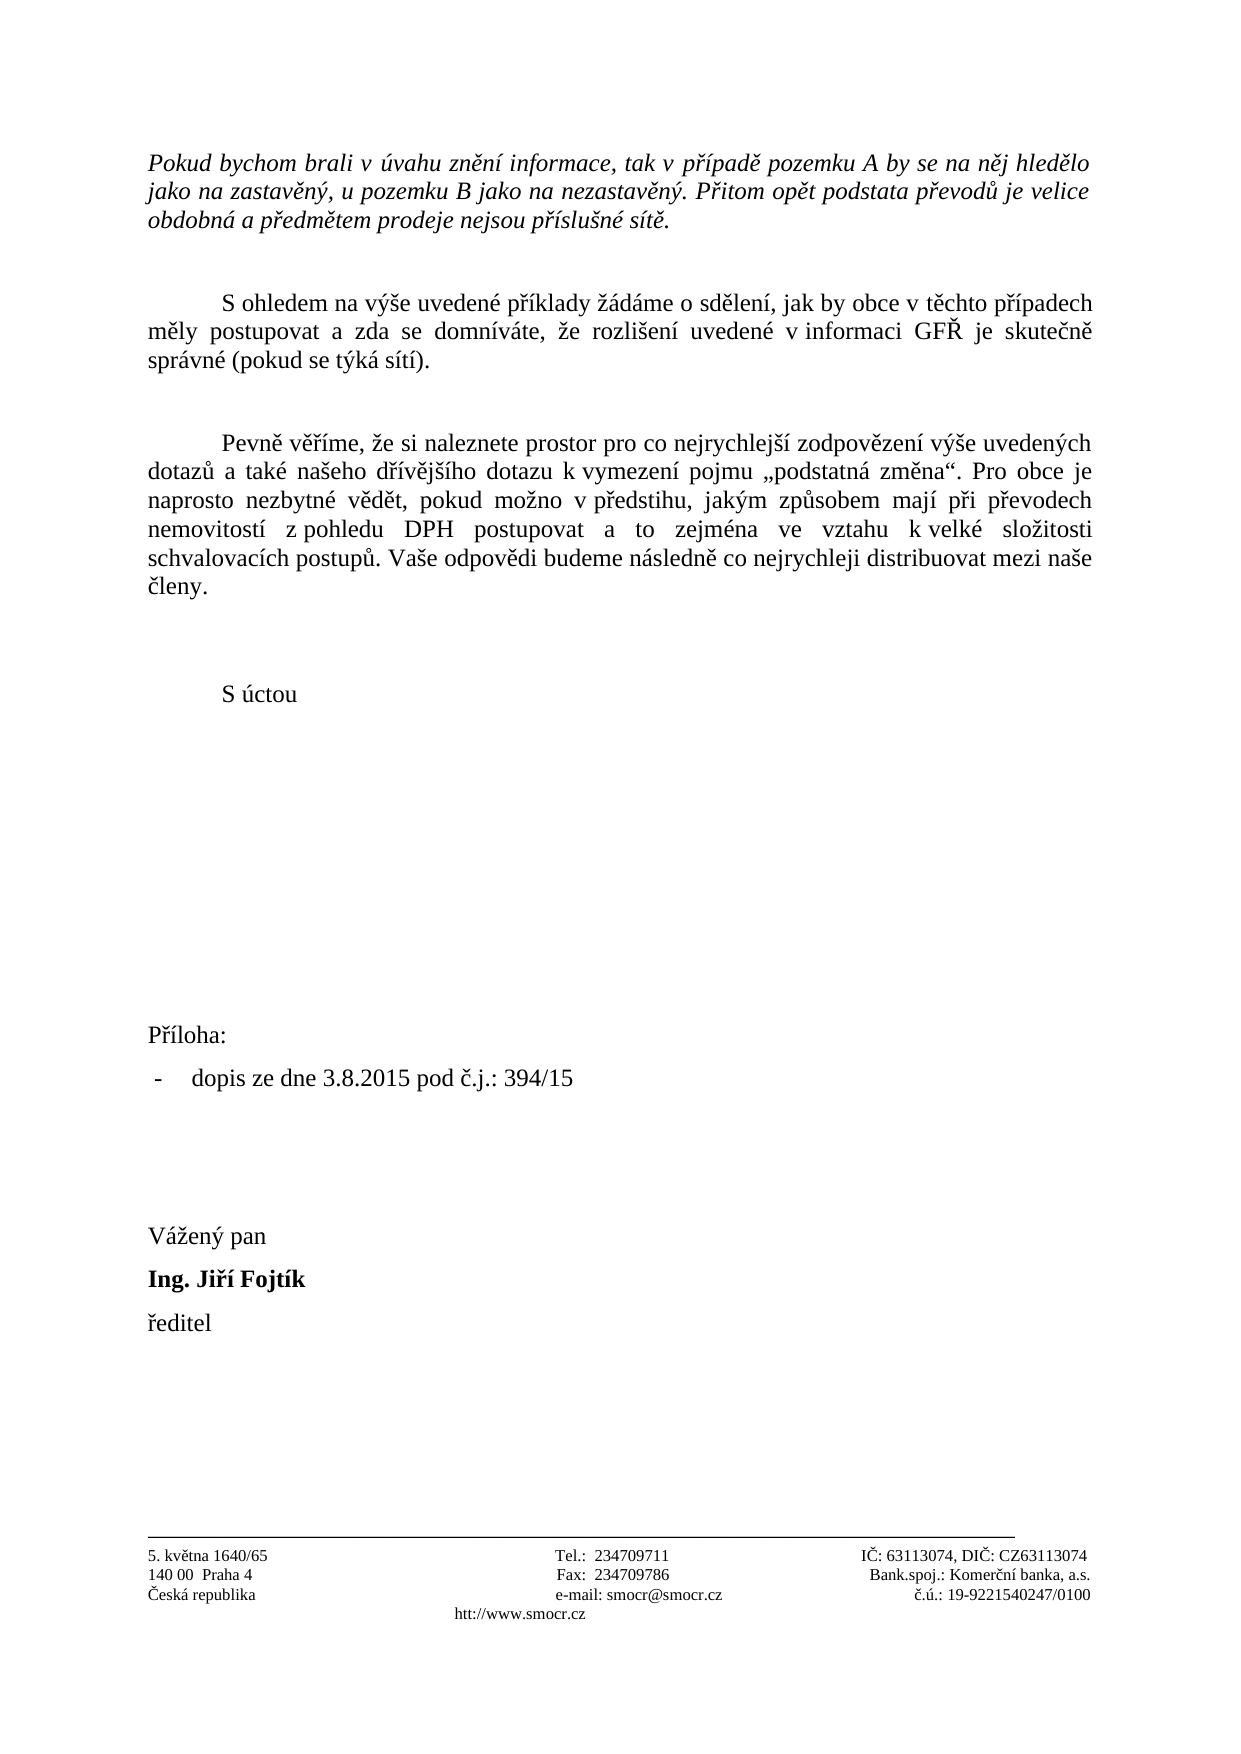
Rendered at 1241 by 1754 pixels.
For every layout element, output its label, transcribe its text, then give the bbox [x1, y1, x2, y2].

text ředitel [148, 1308, 1093, 1336]
text Pokud bychom brali v úvahu znění informace, tak v případě pozemku A by se na něj hledělo jako na zastavěný, u pozemku B jako na nezastavěný. Přitom opět podstata převodů je velice obdobná a předmětem prodeje nejsou příslušné sítě. [148, 148, 1093, 234]
subtitle Ing. Jiří Fojtík [148, 1264, 1093, 1293]
text S úctou [148, 679, 1093, 708]
list dopis ze dne 3.8.2015 pod č.j.: 394/15 [154, 1063, 1093, 1092]
text Pevně věříme, že si naleznete prostor pro co nejrychlejší zodpovězení výše uvedených dotazů a také našeho dřívějšího dotazu k vymezení pojmu „podstatná změna“. Pro obce je naprosto nezbytné vědět, pokud možno v předstihu, jakým způsobem mají při převodech nemovitostí z pohledu DPH postupovat a to zejména ve vztahu k velké složitosti schvalovacích postupů. Vaše odpovědi budeme následně co nejrychleji distribuovat mezi naše členy. [148, 428, 1093, 600]
subtitle Vážený pan [148, 1221, 1093, 1250]
subtitle Příloha: [148, 1020, 1093, 1049]
text S ohledem na výše uvedené příklady žádáme o sdělení, jak by obce v těchto případech měly postupovat a zda se domníváte, že rozlišení uvedené v informaci GFŘ je skutečně správné (pokud se týká sítí). [148, 288, 1093, 374]
